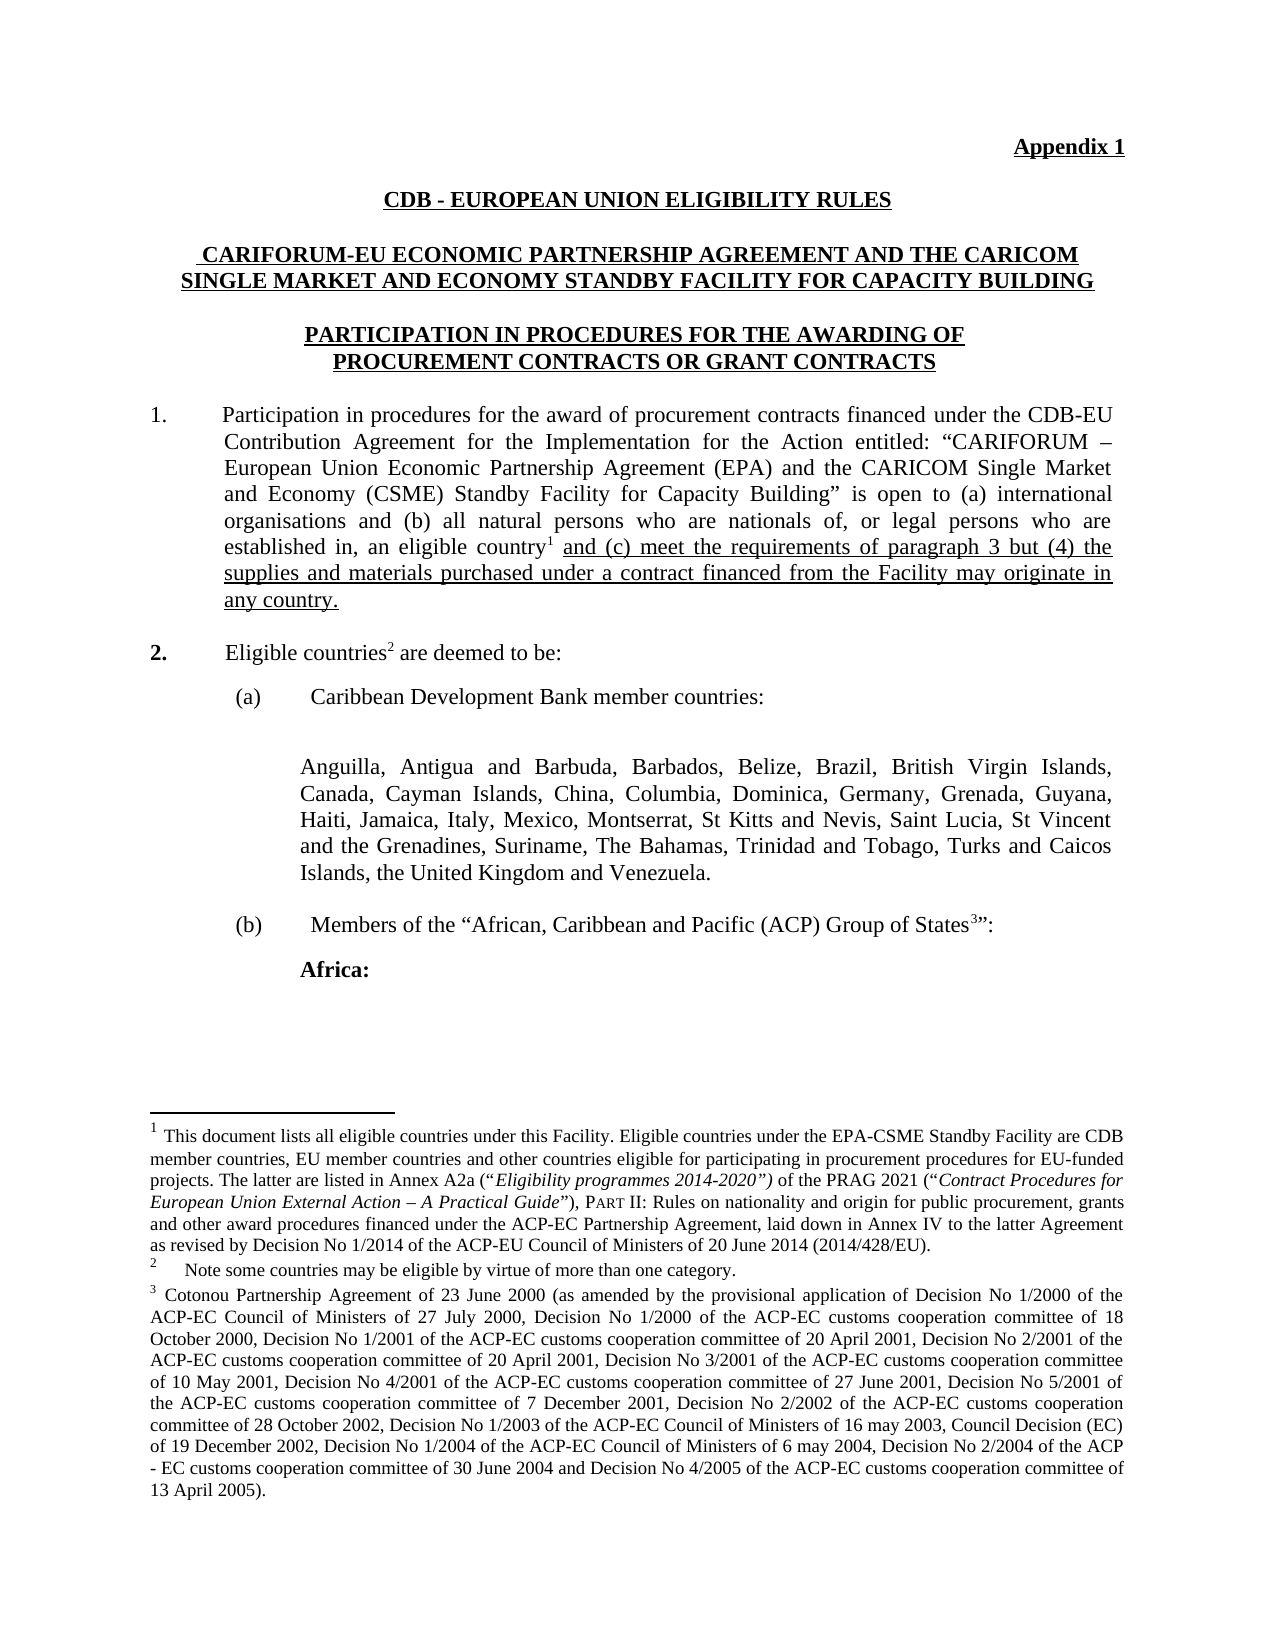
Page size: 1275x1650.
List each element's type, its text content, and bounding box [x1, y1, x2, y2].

text 1. Participation in procedures for the award of procurement contracts financed under the CDB-EU Contribution Agreement for the Implementation for the Action entitled: “CARIFORUM – European Union Economic Partnership Agreement (EPA) and the CARICOM Single Market and Economy (CSME) Standby Facility for Capacity Building” is open to (a) international organisations and (b) all natural persons who are nationals of, or legal persons who are established in, an eligible country and (c) meet the requirements of paragraph 3 but (4) the supplies and materials purchased under a contract financed from the Facility may originate in any country. [150, 401, 1113, 612]
text Africa: [300, 956, 1125, 982]
list Eligible countries are deemed to be: [150, 638, 1125, 665]
text CARIFORUM-EU ECONOMIC PARTNERSHIP AGREEMENT AND THE CARICOM SINGLE MARKET AND ECONOMY STANDBY FACILITY FOR CAPACITY BUILDING [150, 241, 1125, 293]
list Caribbean Development Bank member countries: [235, 683, 1125, 709]
text Anguilla, Antigua and Barbuda, Barbados, Belize, Brazil, British Virgin Islands, Canada, Cayman Islands, China, Columbia, Dominica, Germany, Grenada, Guyana, Haiti, Jamaica, Italy, Mexico, Montserrat, St Kitts and Nevis, Saint Lucia, St Vincent and the Grenadines, Suriname, The Bahamas, Trinidad and Tobago, Turks and Caicos Islands, the United Kingdom and Venezuela. [300, 753, 1113, 885]
text PROCUREMENT CONTRACTS OR GRANT CONTRACTS [150, 348, 1119, 374]
text PARTICIPATION IN PROCEDURES FOR THE AWARDING OF [150, 321, 1119, 348]
text Appendix 1 [150, 133, 1125, 159]
list Members of the “African, Caribbean and Pacific (ACP) Group of States”: [235, 912, 1125, 938]
text CDB - EUROPEAN UNION ELIGIBILITY RULES [150, 186, 1125, 212]
